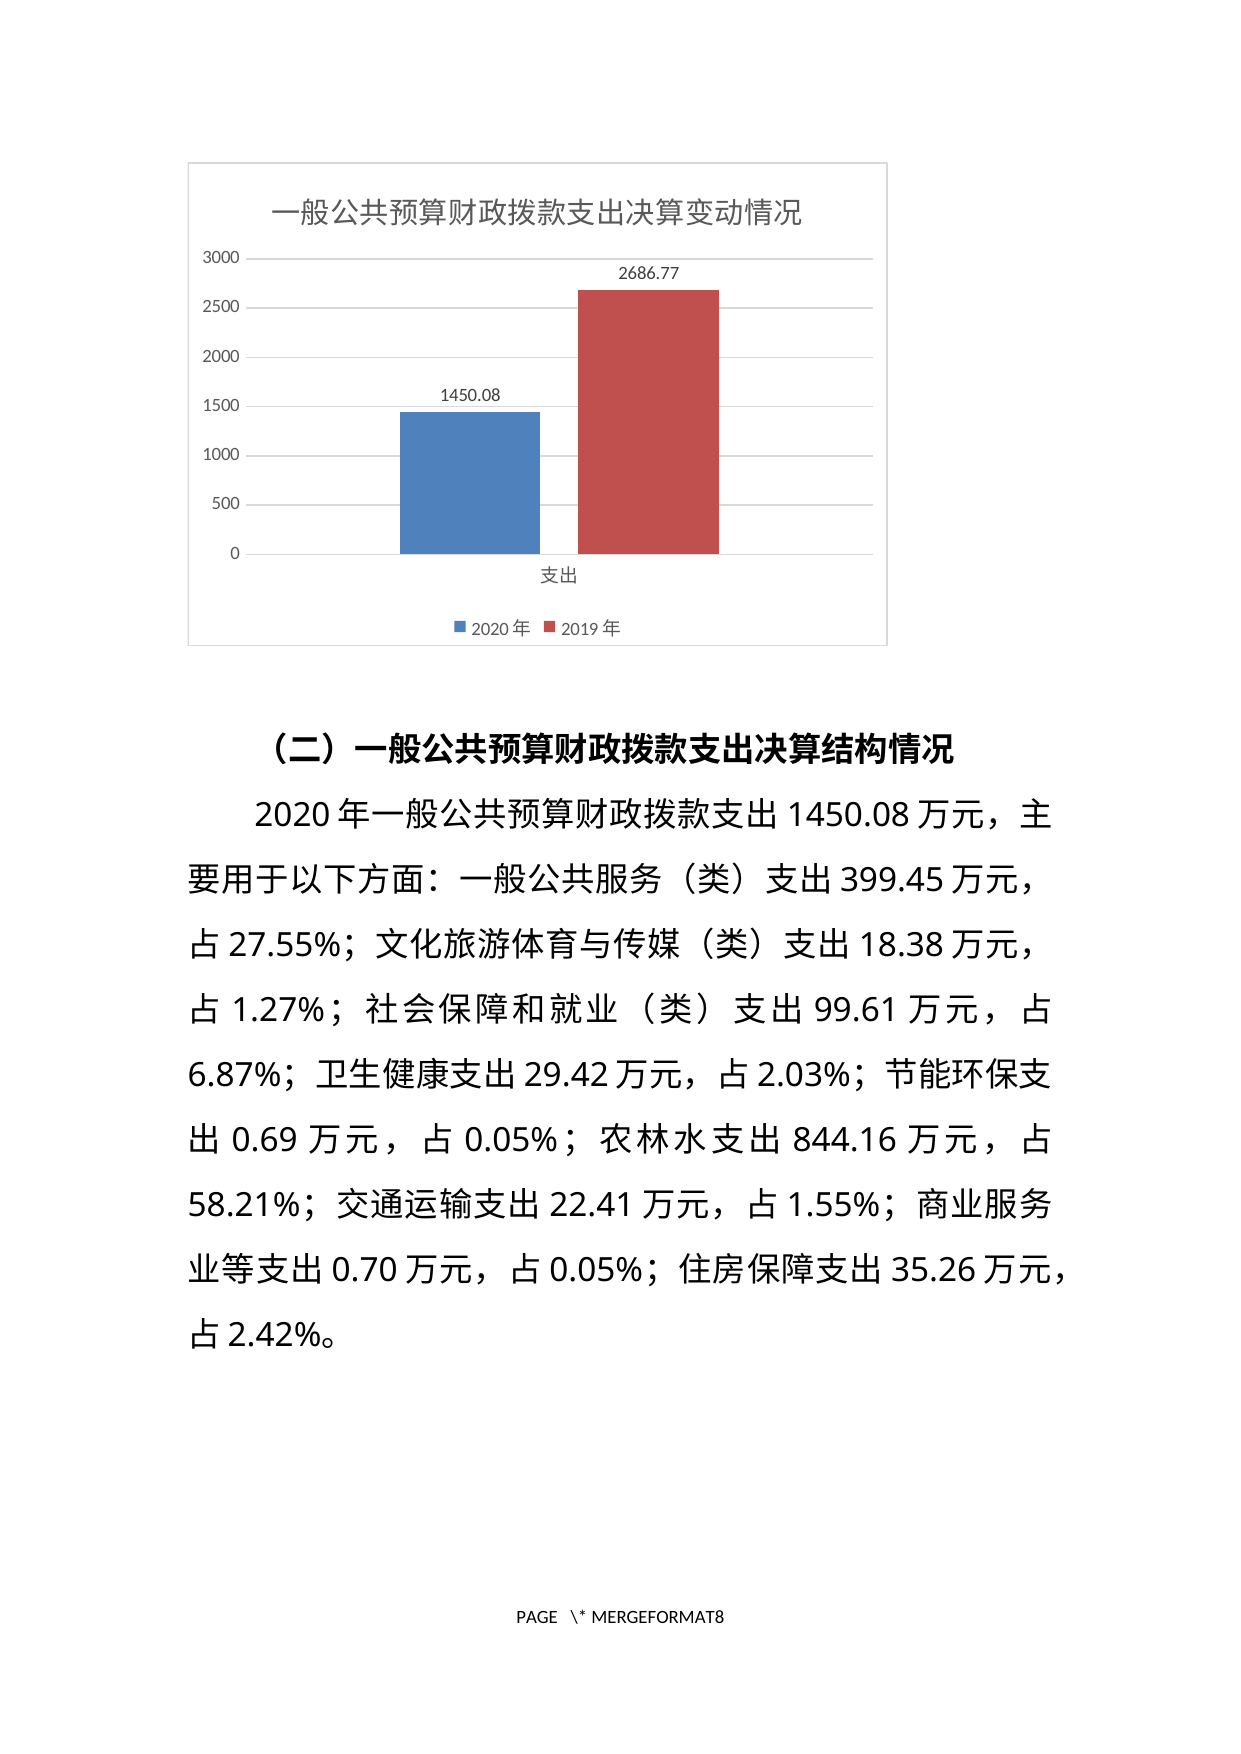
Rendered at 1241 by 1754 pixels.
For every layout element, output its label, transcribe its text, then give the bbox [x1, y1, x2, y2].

text （二）一般公共预算财政拨款支出决算结构情况 [187, 714, 1053, 779]
text 2020年一般公共预算财政拨款支出1450.08万元，主要用于以下方面：一般公共服务（类）支出399.45万元，占27.55%；文化旅游体育与传媒（类）支出18.38万元，占1.27%；社会保障和就业（类）支出99.61万元，占6.87%；卫生健康支出29.42万元，占2.03%；节能环保支出0.69万元，占0.05%；农林水支出844.16万元，占58.21%；交通运输支出22.41万元，占1.55%；商业服务业等支出0.70万元，占0.05%；住房保障支出35.26万元，占2.42%。 [187, 779, 1053, 1364]
